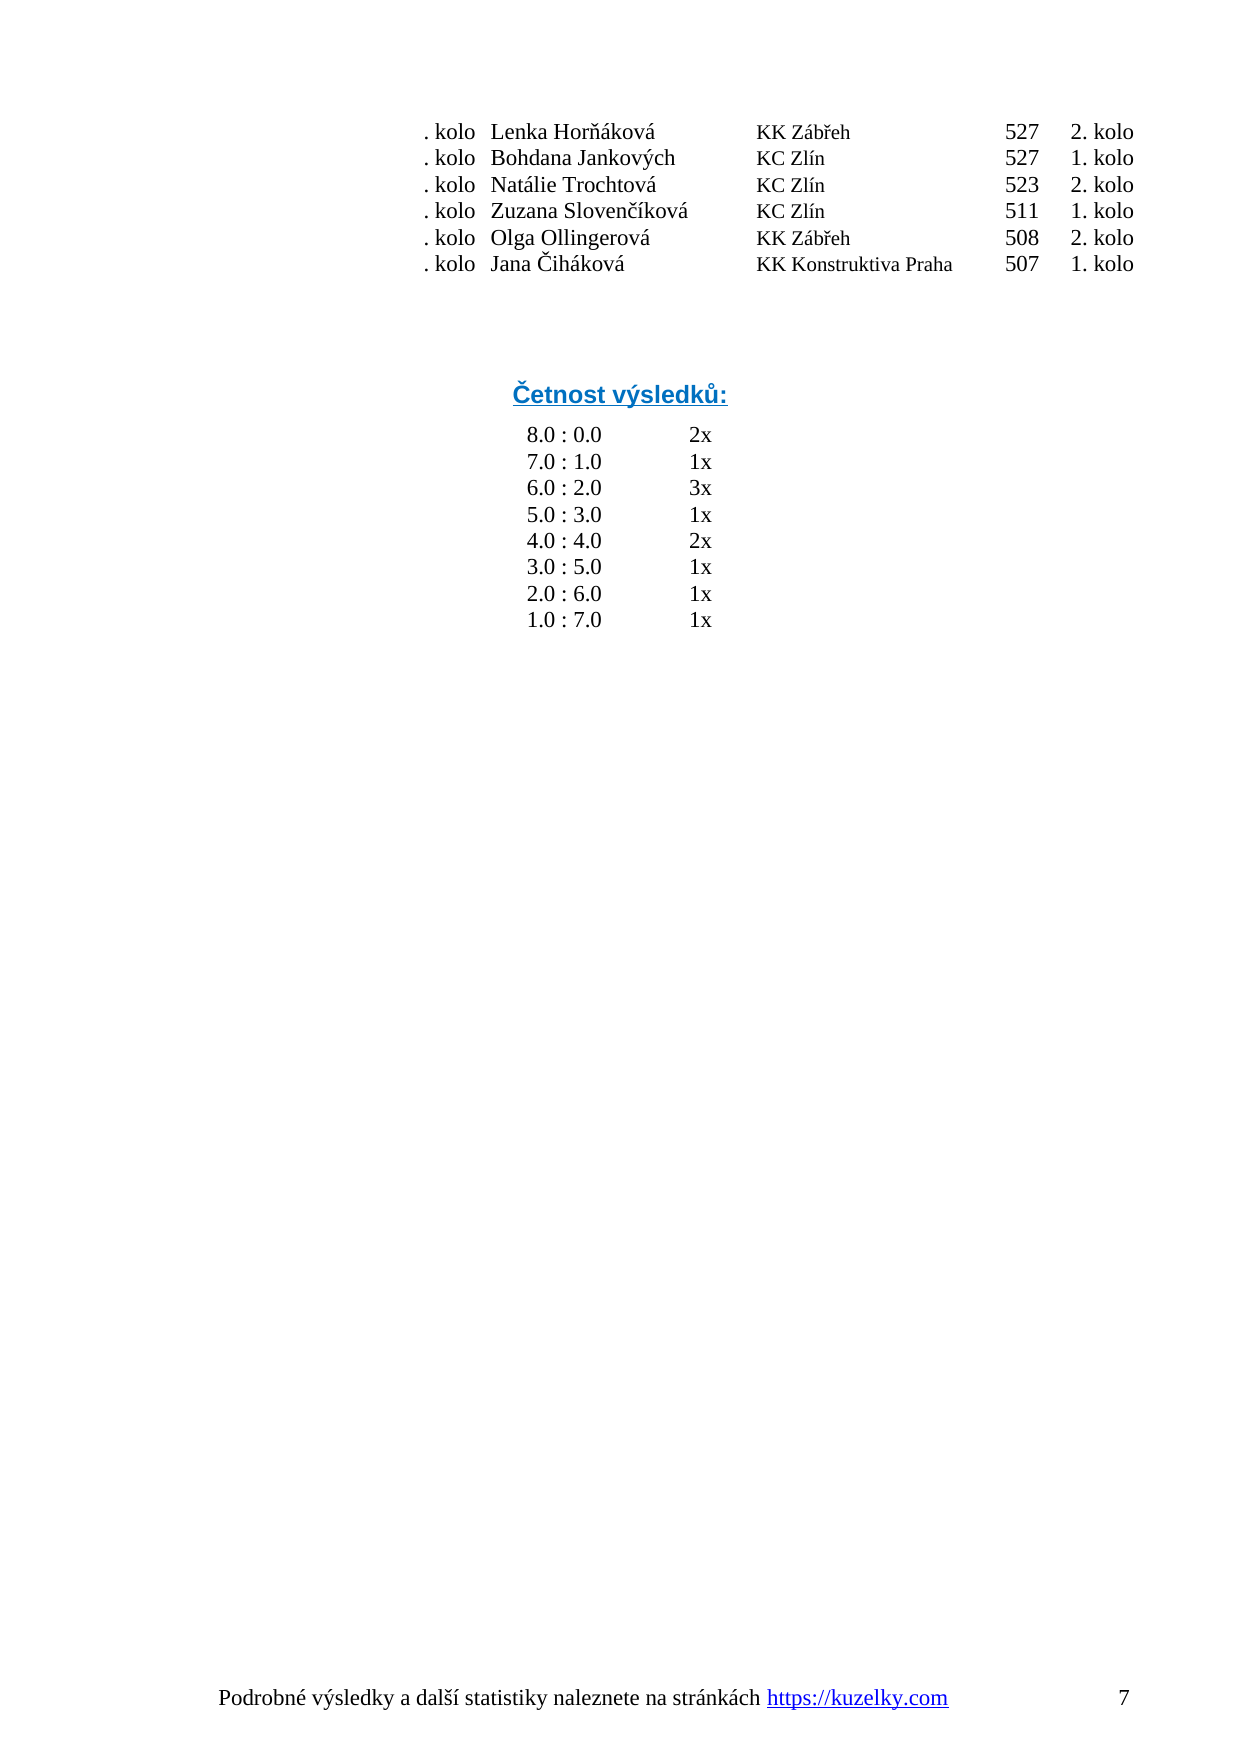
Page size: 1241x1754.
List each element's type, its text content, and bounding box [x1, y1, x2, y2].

text 7.0 : 1.0 1x [106, 448, 1134, 474]
text 6.0 : 2.0 3x [106, 474, 1134, 501]
text 5.0 : 3.0 1x [106, 501, 1134, 527]
text . kolo Zuzana Slovenčíková KC Zlín 511 1. kolo [106, 197, 1134, 223]
text . kolo Olga Ollingerová KK Zábřeh 508 2. kolo [106, 223, 1134, 250]
text . kolo Jana Čiháková KK Konstruktiva Praha 507 1. kolo [106, 250, 1134, 276]
text Četnost výsledků: [94, 380, 1145, 409]
text 4.0 : 4.0 2x [106, 527, 1134, 553]
text 1.0 : 7.0 1x [106, 606, 1134, 632]
text . kolo Bohdana Jankových KC Zlín 527 1. kolo [106, 144, 1134, 171]
text . kolo Lenka Horňáková KK Zábřeh 527 2. kolo [106, 118, 1134, 144]
text 2.0 : 6.0 1x [106, 580, 1134, 606]
text . kolo Natálie Trochtová KC Zlín 523 2. kolo [106, 171, 1134, 197]
text 3.0 : 5.0 1x [106, 553, 1134, 580]
text 8.0 : 0.0 2x [106, 422, 1134, 448]
